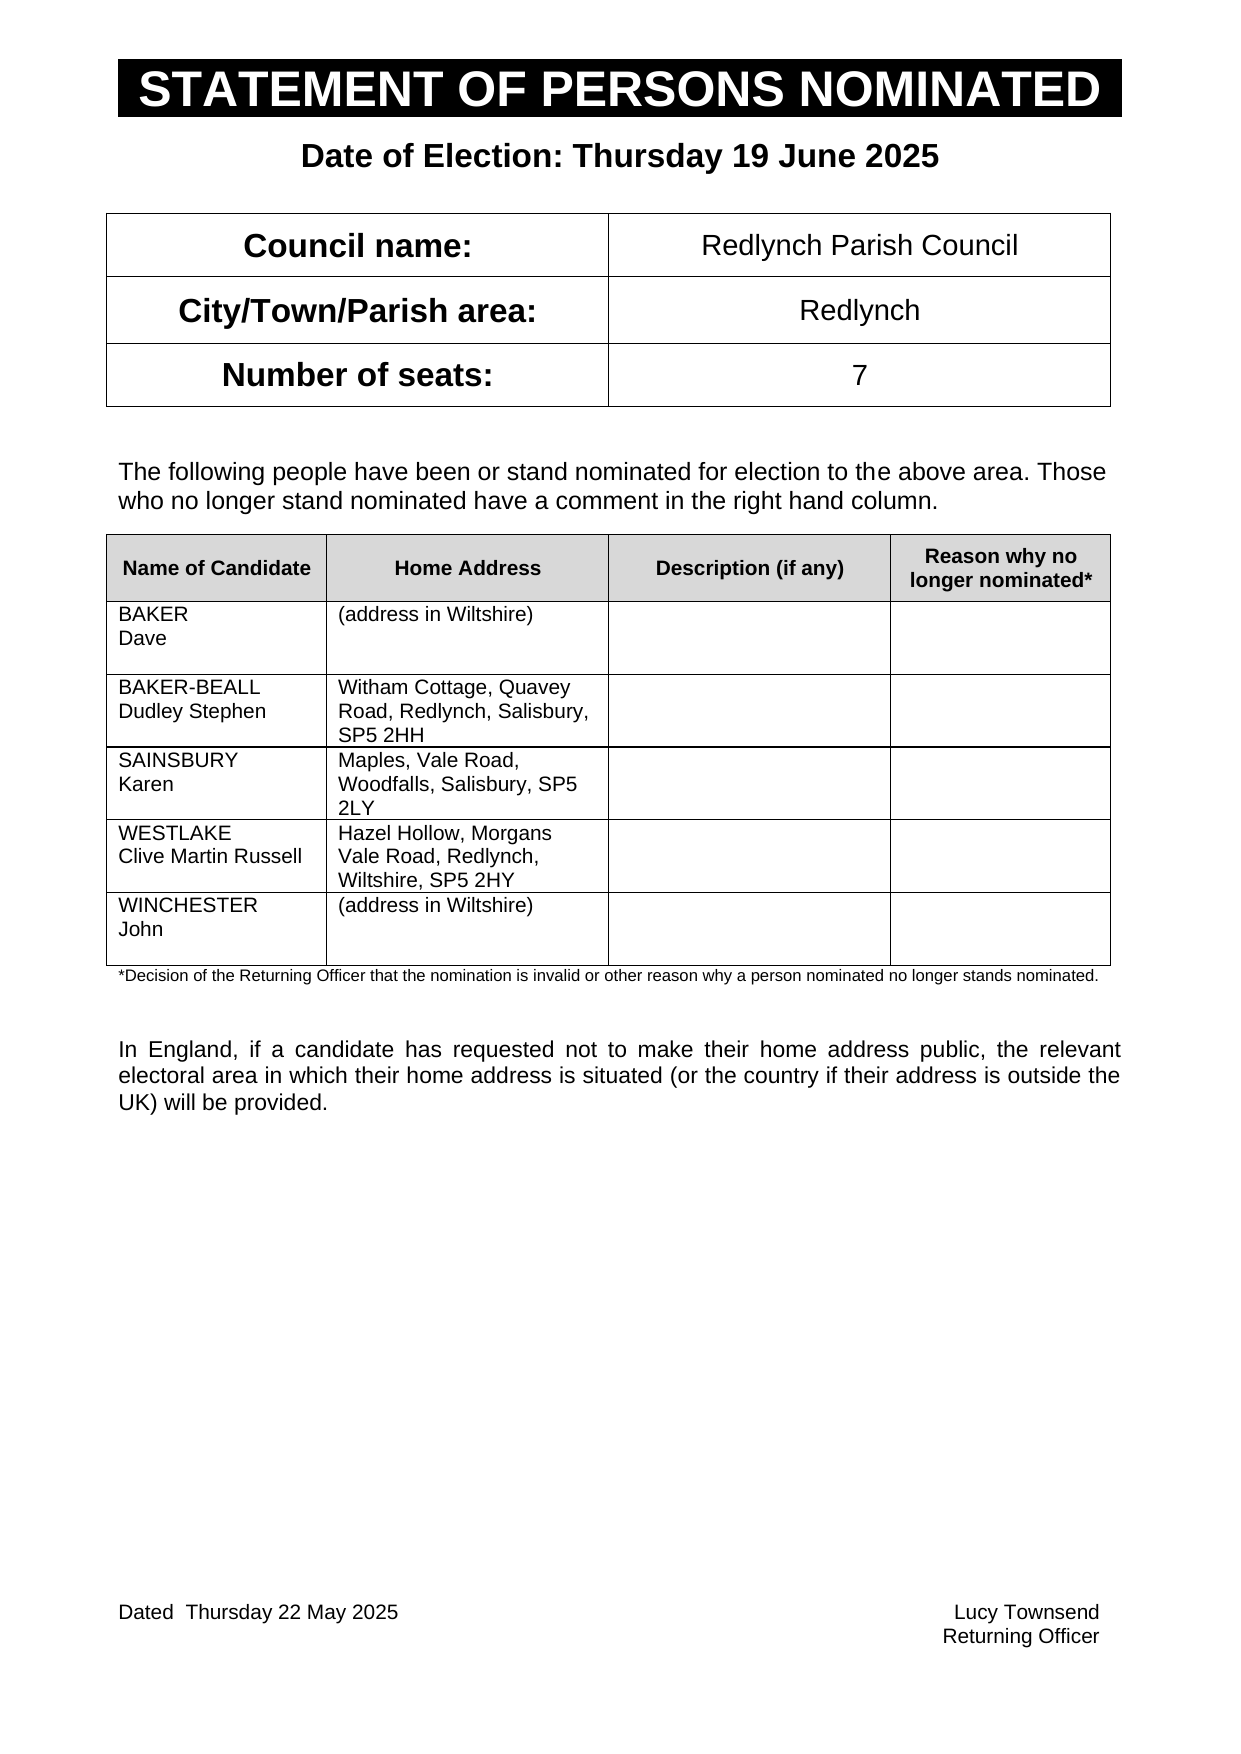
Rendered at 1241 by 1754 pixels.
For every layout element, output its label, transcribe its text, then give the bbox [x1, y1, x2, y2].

table_cell WINCHESTER John [107, 893, 326, 965]
table_cell Witham Cottage, Quavey Road, Redlynch, Salisbury, SP5 2HH [327, 675, 608, 746]
table_cell (address in Wiltshire) [327, 602, 608, 673]
text *Decision of the Returning Officer that the nomination is invalid or other reason why a person nominated no longer stands nominated. [118, 966, 1122, 985]
table_header Name of Candidate [107, 535, 326, 601]
table_cell City/Town/Parish area: [107, 277, 608, 343]
table_cell [609, 602, 890, 673]
table_cell SAINSBURY Karen [107, 748, 326, 819]
text In England, if a candidate has requested not to make their home address public, the relevant electoral area in which their home address is situated (or the country if their address is outside the UK) will be provided. [118, 1036, 1122, 1115]
text STATEMENT OF PERSONS NOMINATED [118, 59, 1122, 117]
table_cell [891, 820, 1110, 892]
table_header Home Address [327, 535, 608, 601]
table_header Description (if any) [609, 535, 890, 601]
text Date of Election: Thursday 19 June 2025 [118, 136, 1122, 174]
table_cell 7 [609, 344, 1110, 406]
table_cell [891, 675, 1110, 746]
text The following people have been or stand nominated for election to the above area. Those who no longer stand nominated have a comment in the right hand column. [118, 457, 1122, 514]
table_cell BAKER Dave [107, 602, 326, 673]
table_cell [609, 820, 890, 892]
table_cell Hazel Hollow, Morgans Vale Road, Redlynch, Wiltshire, SP5 2HY [327, 820, 608, 892]
table_cell Redlynch [609, 277, 1110, 343]
table_cell [609, 675, 890, 746]
table_cell [609, 748, 890, 819]
table_cell BAKER-BEALL Dudley Stephen [107, 675, 326, 746]
table_header Reason why no longer nominated* [891, 535, 1110, 601]
table_cell Maples, Vale Road, Woodfalls, Salisbury, SP5 2LY [327, 748, 608, 819]
table_cell Number of seats: [107, 344, 608, 406]
table_cell (address in Wiltshire) [327, 893, 608, 965]
table_cell [609, 893, 890, 965]
table_header Council name: [107, 214, 608, 276]
table_cell [891, 602, 1110, 673]
table_cell WESTLAKE Clive Martin Russell [107, 820, 326, 892]
table_cell [891, 893, 1110, 965]
table_header Redlynch Parish Council [609, 214, 1110, 276]
table_cell [891, 748, 1110, 819]
